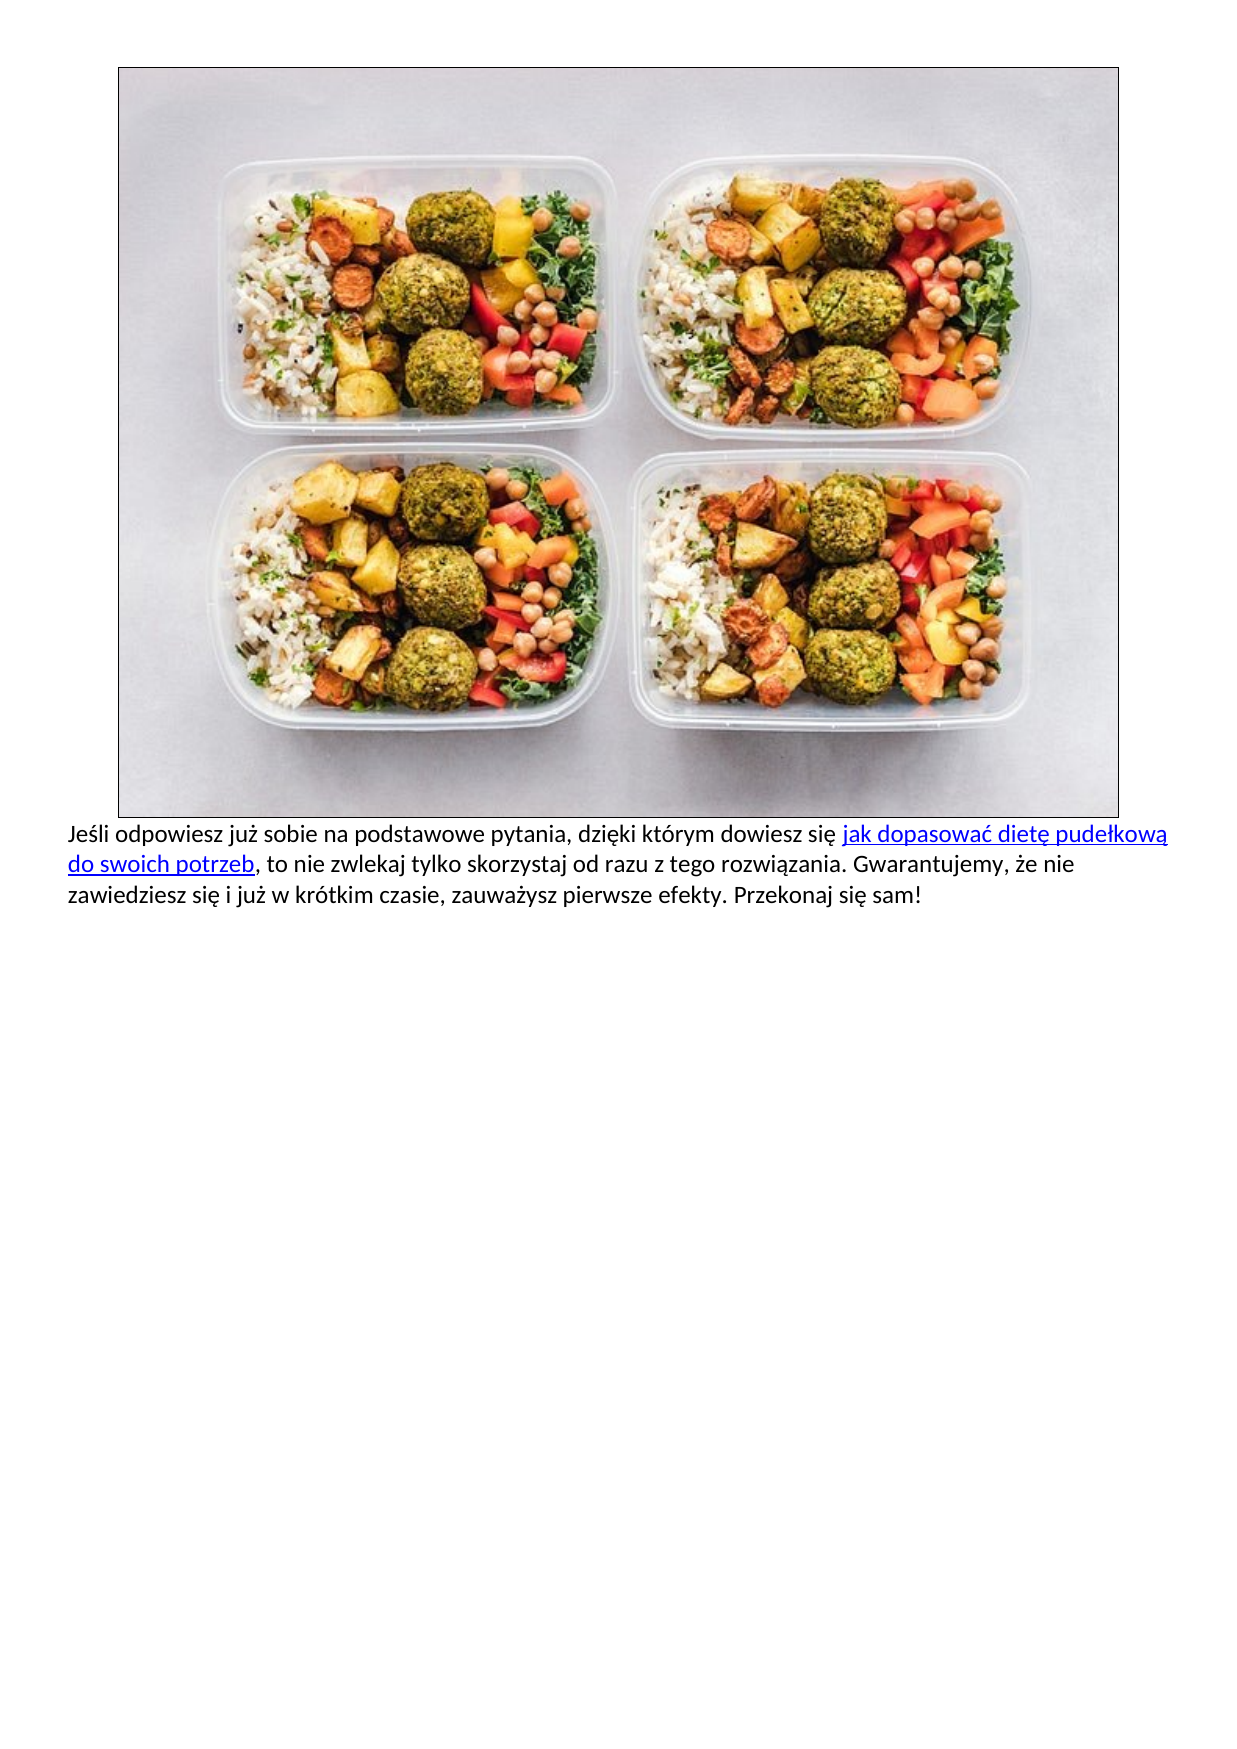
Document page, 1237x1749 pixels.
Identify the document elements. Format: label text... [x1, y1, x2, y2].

picture [119, 68, 1118, 817]
text Jeśli odpowiesz już sobie na podstawowe pytania, dzięki którym dowiesz się jak dopasować dietę pudełkową do swoich potrzeb, to nie zwlekaj tylko skorzystaj od razu z tego rozwiązania. Gwarantujemy, że nie zawiedziesz się i już w krótkim czasie, zauważysz pierwsze efekty. Przekonaj się sam! [68, 818, 1169, 909]
